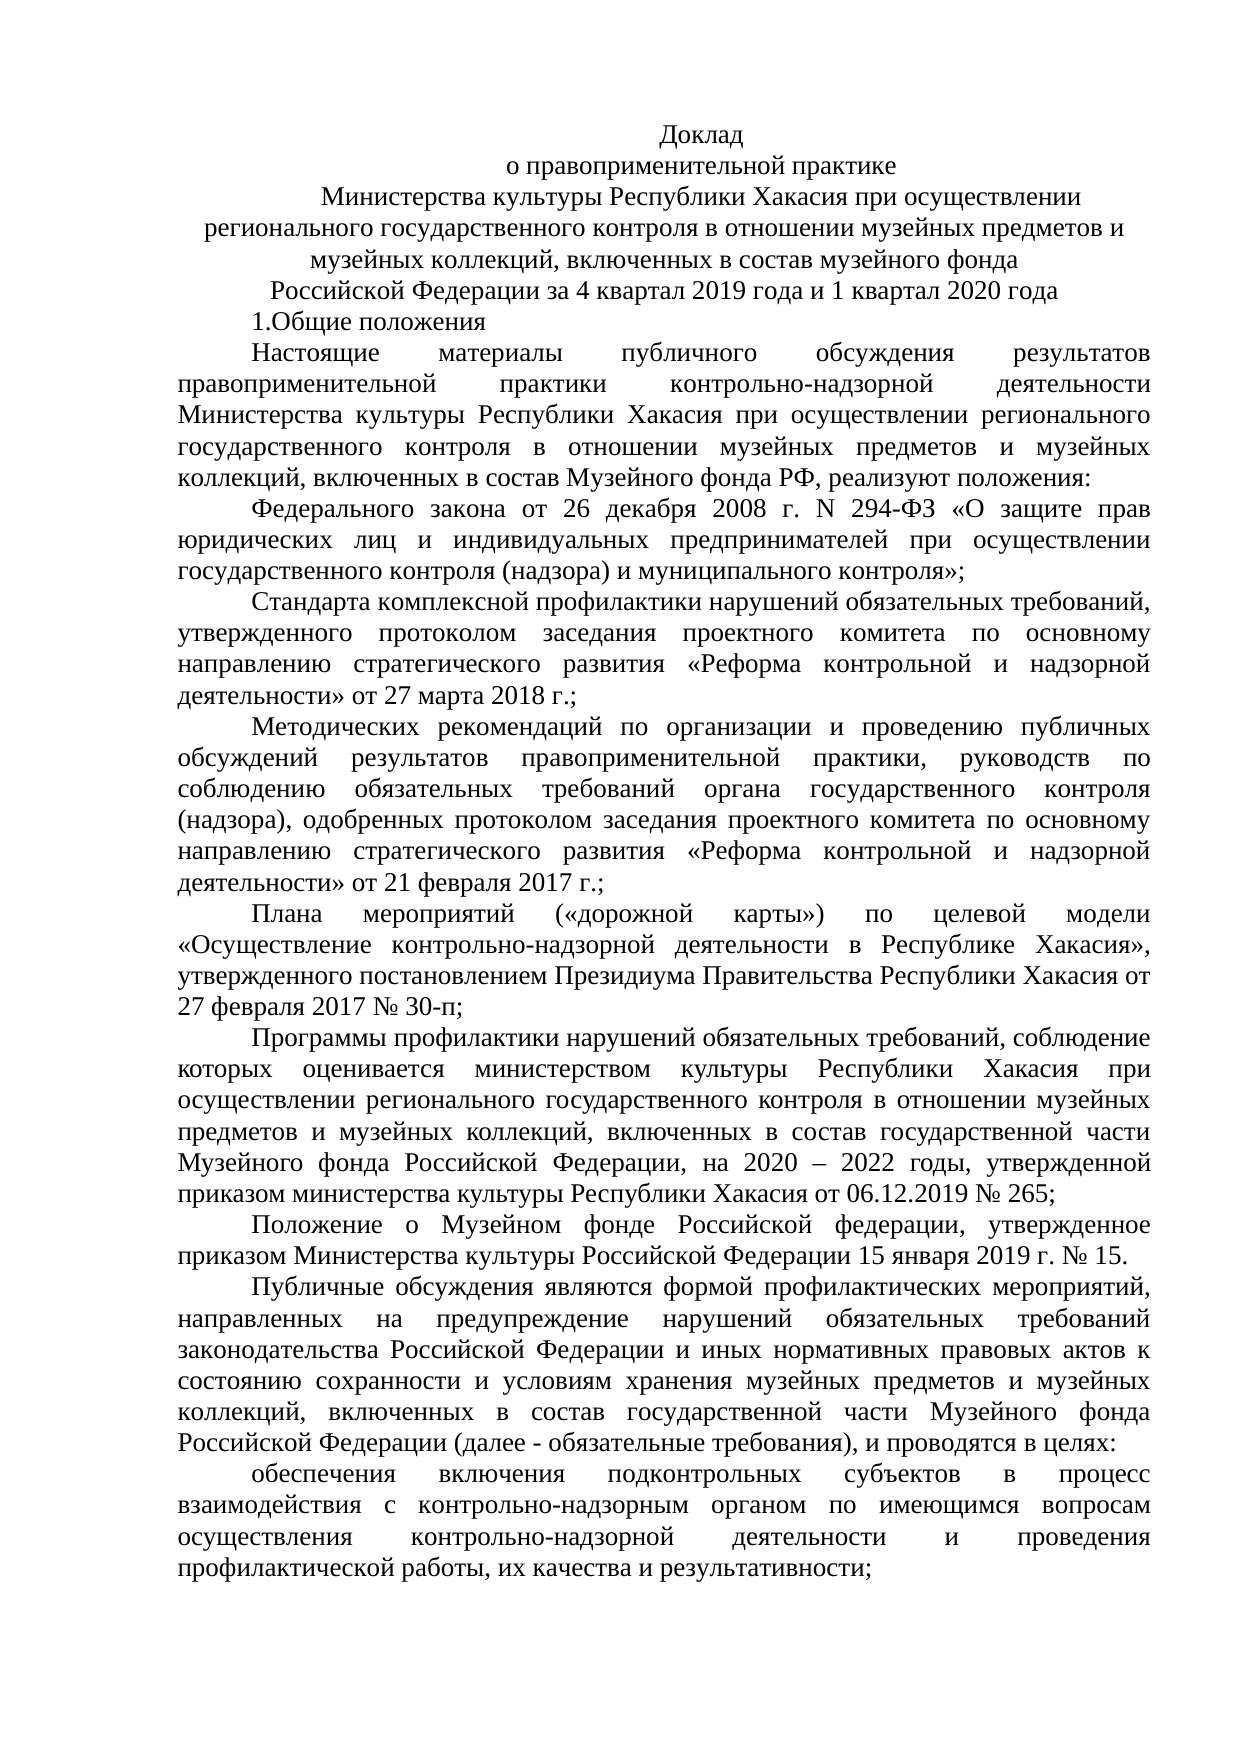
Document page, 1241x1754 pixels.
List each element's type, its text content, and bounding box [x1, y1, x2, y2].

text Федерального закона от 26 декабря 2008 г. N 294-ФЗ «О защите прав юридических лиц и индивидуальных предпринимателей при осуществлении государственного контроля (надзора) и муниципального контроля»; [177, 492, 1152, 585]
text о правоприменительной практике [177, 149, 1152, 180]
text обеспечения включения подконтрольных субъектов в процесс взаимодействия с контрольно-надзорным органом по имеющимся вопросам осуществления контрольно-надзорной деятельности и проведения профилактической работы, их качества и результативности; [177, 1457, 1152, 1582]
text Программы профилактики нарушений обязательных требований, соблюдение которых оценивается министерством культуры Республики Хакасия при осуществлении регионального государственного контроля в отношении музейных предметов и музейных коллекций, включенных в состав государственной части Музейного фонда Российской Федерации, на 2020 – 2022 годы, утвержденной приказом министерства культуры Республики Хакасия от 06.12.2019 № 265; [177, 1021, 1152, 1208]
text Методических рекомендаций по организации и проведению публичных обсуждений результатов правоприменительной практики, руководств по соблюдению обязательных требований органа государственного контроля (надзора), одобренных протоколом заседания проектного комитета по основному направлению стратегического развития «Реформа контрольной и надзорной деятельности» от 21 февраля 2017 г.; [177, 710, 1152, 897]
text Плана мероприятий («дорожной карты») по целевой модели «Осуществление контрольно-надзорной деятельности в Республике Хакасия», утвержденного постановлением Президиума Правительства Республики Хакасия от 27 февраля 2017 № 30-п; [177, 897, 1152, 1021]
text Стандарта комплексной профилактики нарушений обязательных требований, утвержденного протоколом заседания проектного комитета по основному направлению стратегического развития «Реформа контрольной и надзорной деятельности» от 27 марта 2018 г.; [177, 585, 1152, 710]
text 1.Общие положения [177, 305, 1152, 336]
text Публичные обсуждения являются формой профилактических мероприятий, направленных на предупреждение нарушений обязательных требований законодательства Российской Федерации и иных нормативных правовых актов к состоянию сохранности и условиям хранения музейных предметов и музейных коллекций, включенных в состав государственной части Музейного фонда Российской Федерации (далее - обязательные требования), и проводятся в целях: [177, 1271, 1152, 1457]
text Настоящие материалы публичного обсуждения результатов правоприменительной практики контрольно-надзорной деятельности Министерства культуры Республики Хакасия при осуществлении регионального государственного контроля в отношении музейных предметов и музейных коллекций, включенных в состав Музейного фонда РФ, реализуют положения: [177, 336, 1152, 492]
text Положение о Музейном фонде Российской федерации, утвержденное приказом Министерства культуры Российской Федерации 15 января 2019 г. № 15. [177, 1208, 1152, 1271]
text Министерства культуры Республики Хакасия при осуществлении регионального государственного контроля в отношении музейных предметов и музейных коллекций, включенных в состав музейного фонда Российской Федерации за 4 квартал 2019 года и 1 квартал 2020 года [177, 180, 1152, 305]
text Доклад [177, 118, 1152, 149]
